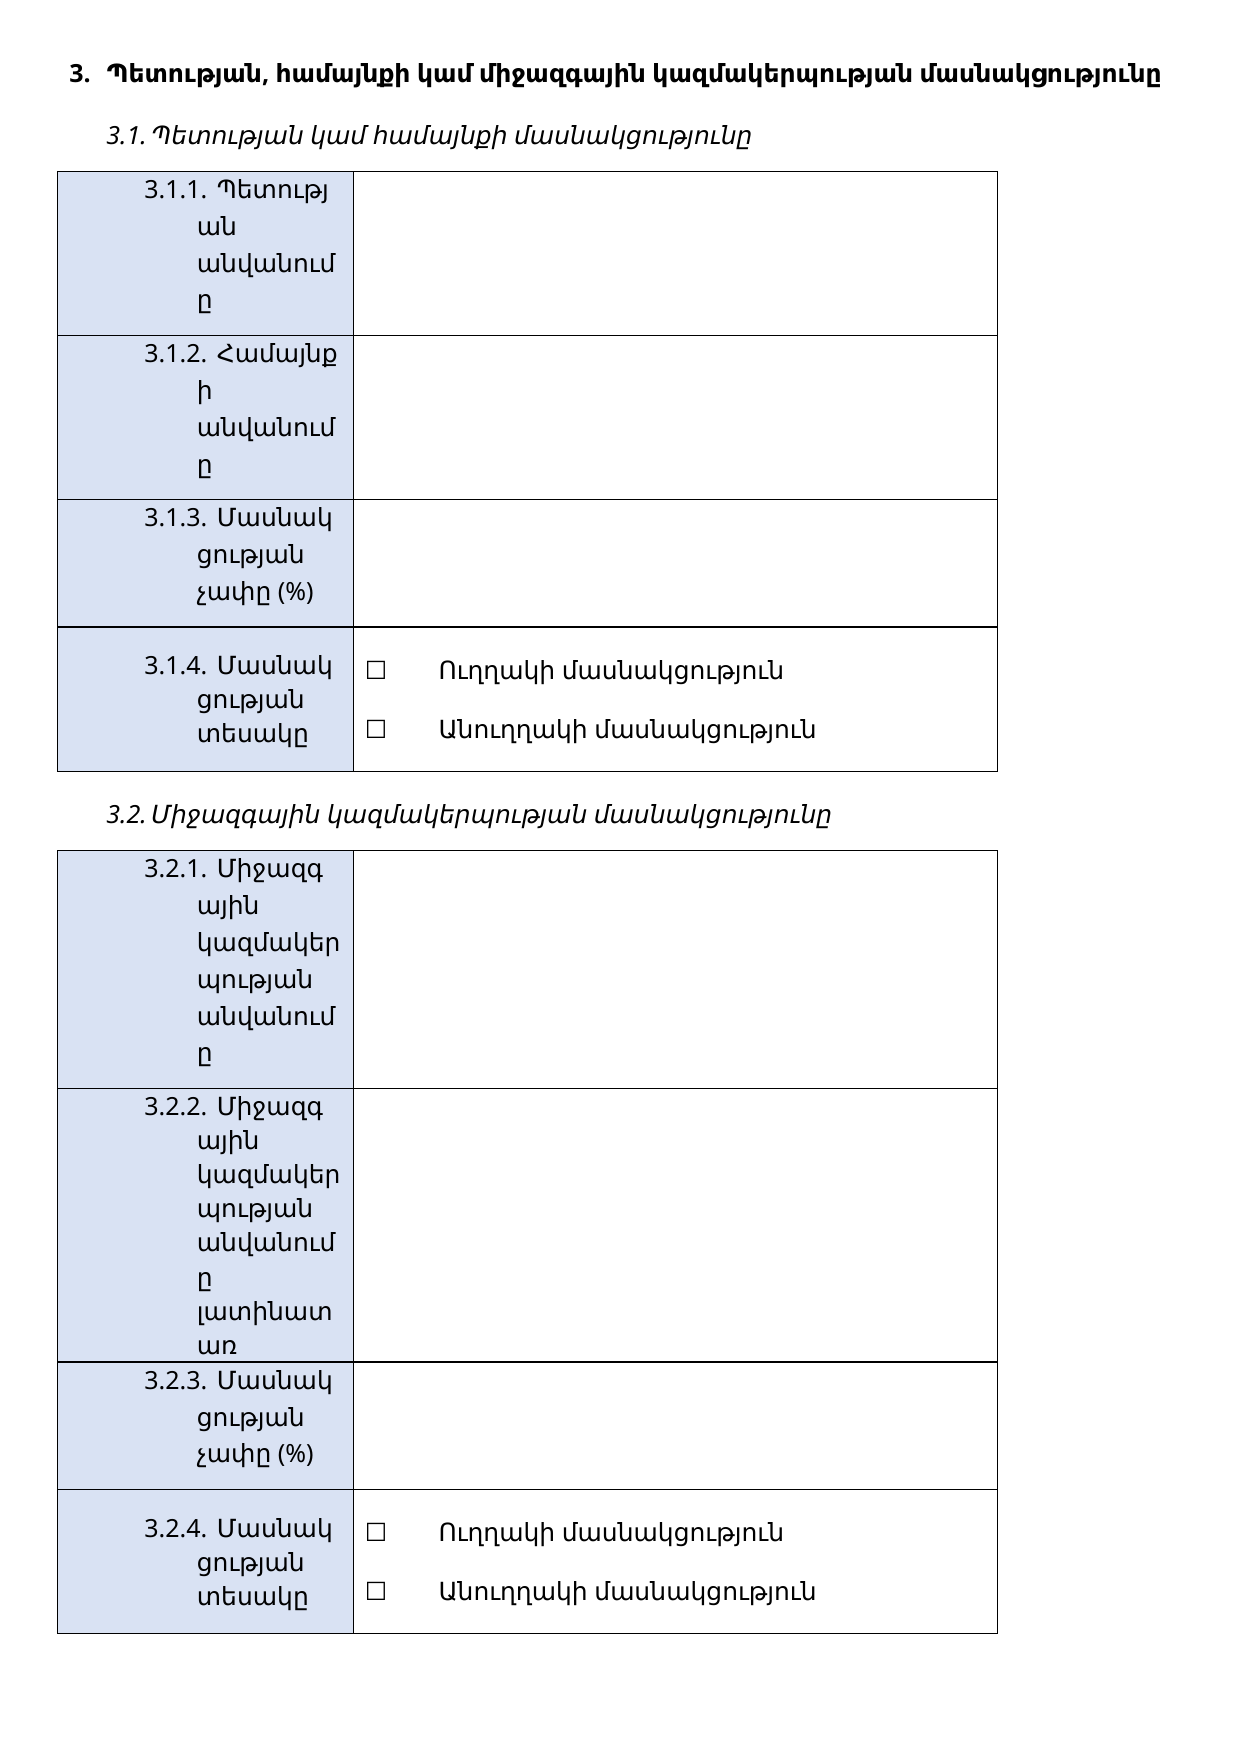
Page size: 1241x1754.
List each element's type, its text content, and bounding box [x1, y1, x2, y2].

table_cell Միջազգային կազմակերպության անվանումը լատինատառ [58, 1089, 353, 1361]
table_cell Ուղղակի մասնակցություն Անուղղակի մասնակցություն [354, 628, 997, 771]
table_cell Մասնակցության չափը (%) [58, 500, 353, 626]
list Պետության, համայնքի կամ միջազգային կազմակերպության մասնակցությունը [69, 56, 1167, 89]
table_cell Մասնակցության տեսակը [58, 1490, 353, 1633]
table_header Միջազգային կազմակերպության անվանումը [58, 851, 353, 1088]
table_cell Համայնքի անվանումը [58, 336, 353, 499]
table_header [354, 851, 997, 1088]
table_cell [354, 1089, 997, 1361]
table_cell Ուղղակի մասնակցություն Անուղղակի մասնակցություն [354, 1490, 997, 1633]
table_cell Մասնակցության չափը (%) [58, 1363, 353, 1489]
table_header [354, 172, 997, 335]
list Պետության կամ համայնքի մասնակցությունը [106, 117, 1167, 151]
table_cell Մասնակցության տեսակը [58, 628, 353, 771]
table_header Պետության անվանումը [58, 172, 353, 335]
list Միջազգային կազմակերպության մասնակցությունը [106, 797, 1167, 831]
table_cell [354, 336, 997, 499]
table_cell [354, 1363, 997, 1489]
table_cell [354, 500, 997, 626]
